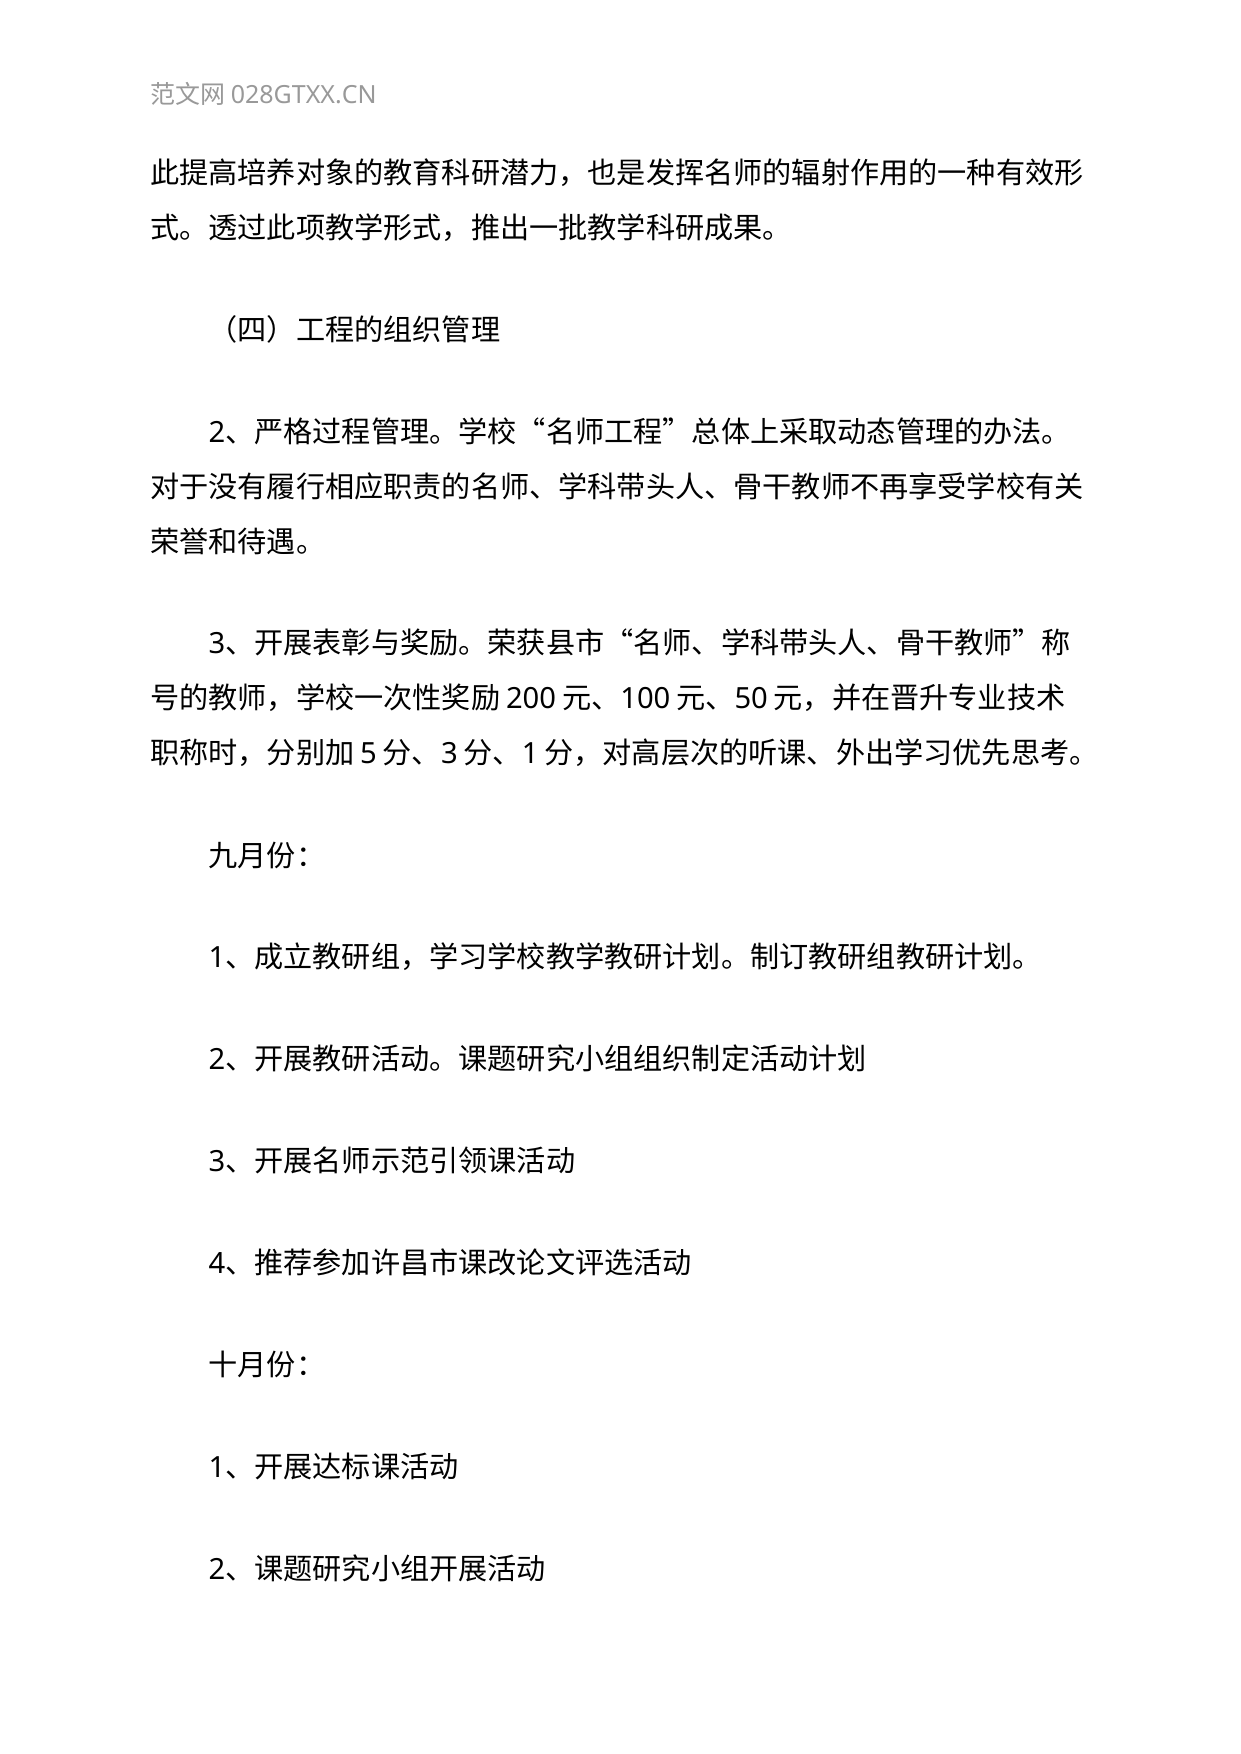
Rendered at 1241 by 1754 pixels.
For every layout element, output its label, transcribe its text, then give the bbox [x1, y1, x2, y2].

text 2、开展教研活动。课题研究小组组织制定活动计划 [150, 1036, 1090, 1078]
text 1、开展达标课活动 [150, 1443, 1090, 1486]
text 4、推荐参加许昌市课改论文评选活动 [150, 1240, 1090, 1282]
text 1、成立教研组，学习学校教学教研计划。制订教研组教研计划。 [150, 934, 1090, 976]
text 九月份： [150, 832, 1090, 874]
text 2、课题研究小组开展活动 [150, 1546, 1090, 1588]
text 2、严格过程管理。学校“名师工程”总体上采取动态管理的办法。对于没有履行相应职责的名师、学科带头人、骨干教师不再享受学校有关荣誉和待遇。 [150, 408, 1090, 561]
text 3、开展表彰与奖励。荣获县市“名师、学科带头人、骨干教师”称号的教师，学校一次性奖励200元、100元、50元，并在晋升专业技术职称时，分别加5分、3分、1分，对高层次的听课、外出学习优先思考。 [150, 620, 1090, 772]
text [150, 150, 1090, 247]
text 3、开展名师示范引领课活动 [150, 1138, 1090, 1180]
text （四）工程的组织管理 [150, 307, 1090, 349]
text 十月份： [150, 1342, 1090, 1384]
